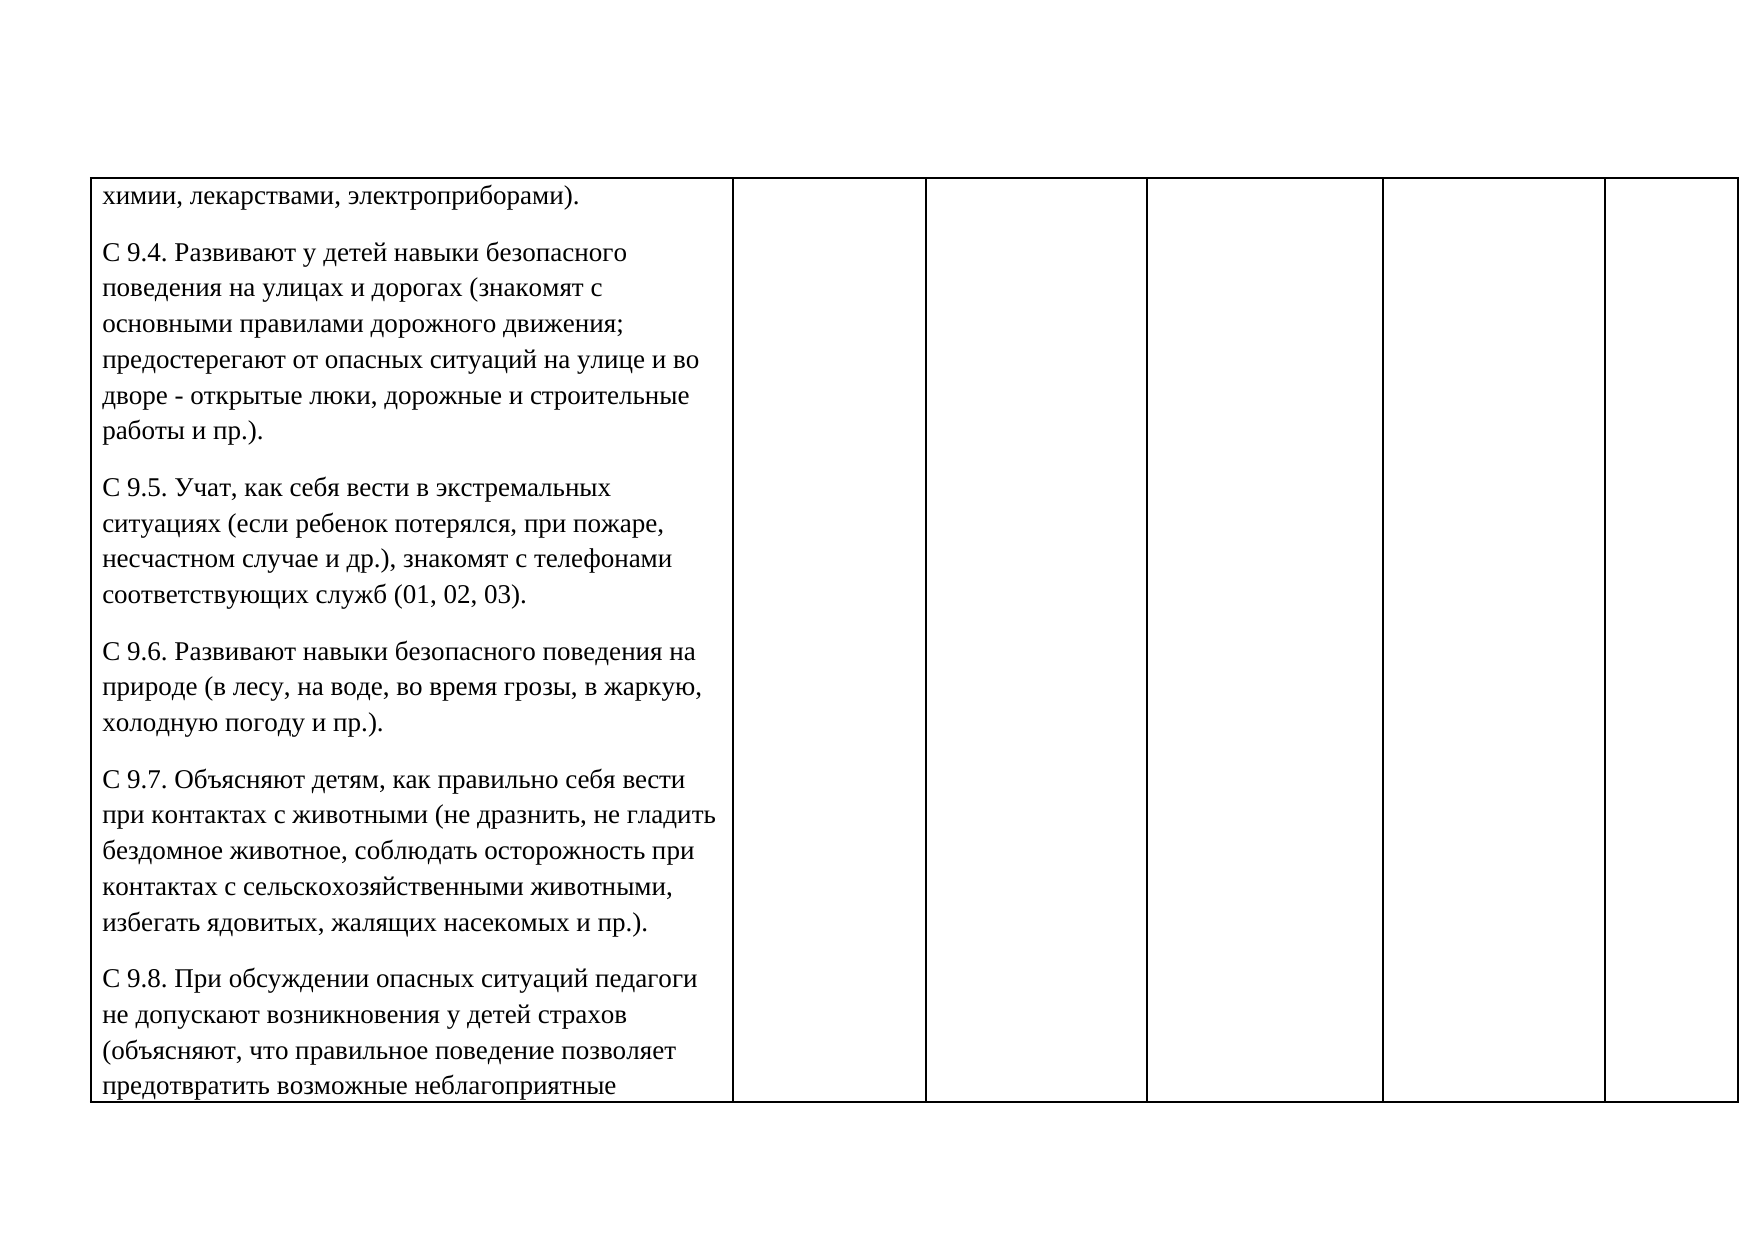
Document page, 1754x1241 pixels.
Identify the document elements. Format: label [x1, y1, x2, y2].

table_cell [1606, 179, 1737, 1101]
table_cell [927, 179, 1146, 1101]
table_cell [734, 179, 925, 1101]
table_cell [1148, 179, 1382, 1101]
table_cell [1384, 179, 1604, 1101]
table_cell [92, 179, 732, 1101]
